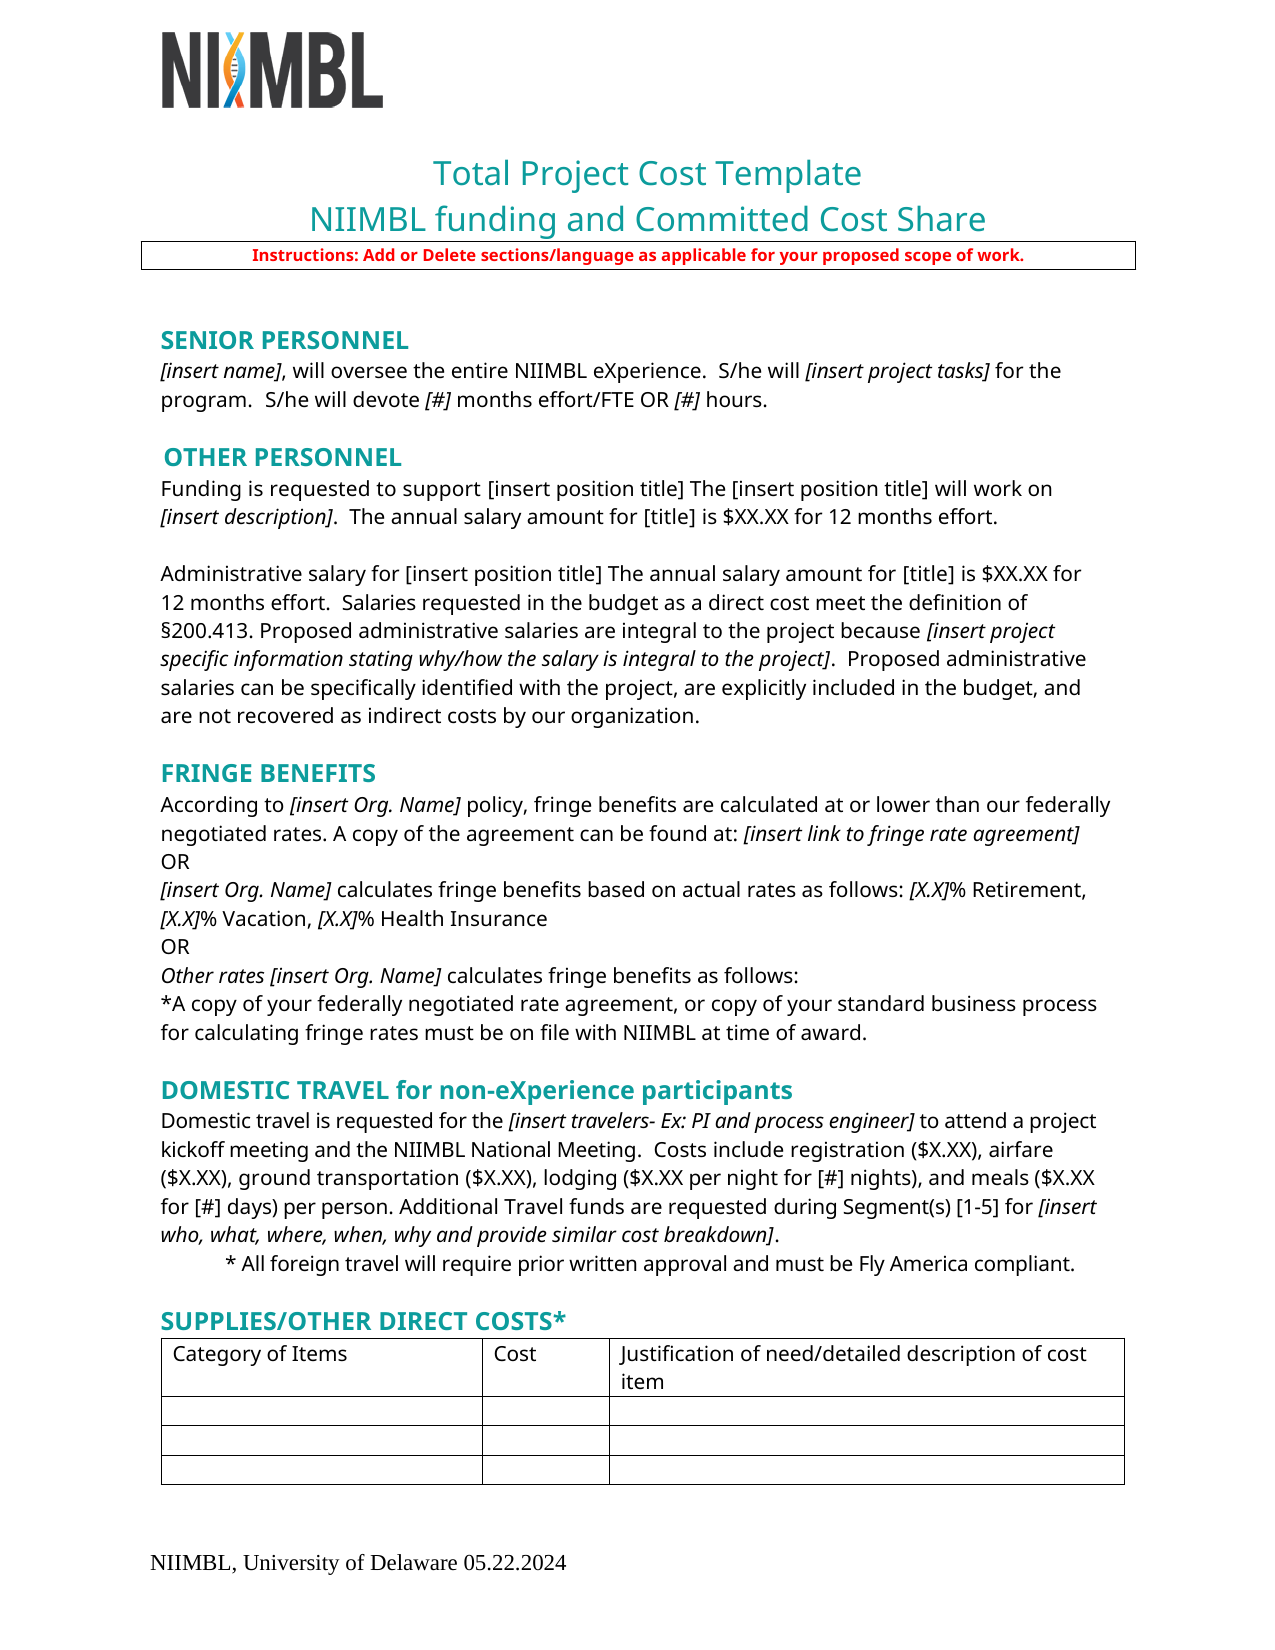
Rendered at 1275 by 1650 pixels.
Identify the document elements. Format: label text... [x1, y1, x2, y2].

text Instructions: Add or Delete sections/language as applicable for your proposed scope of work. [142, 242, 1135, 269]
table_cell [610, 1426, 1124, 1454]
text Domestic travel is requested for the [insert travelers- Ex: PI and process engineer] to attend a project kickoff meeting and the NIIMBL National Meeting. Costs include registration ($X.XX), airfare ($X.XX), ground transportation ($X.XX), lodging ($X.XX per night for [#] nights), and meals ($X.XX for [#] days) per person. Additional Travel funds are requested during Segment(s) [1-5] for [insert who, what, where, when, why and provide similar cost breakdown]. [160, 1107, 1119, 1249]
table_header Justification of need/detailed description of cost item [610, 1339, 1124, 1396]
text SUPPLIES/OTHER DIRECT COSTS* [160, 1303, 1067, 1338]
text OR [160, 932, 1125, 961]
table_header Cost [483, 1339, 609, 1396]
text * All foreign travel will require prior written approval and must be Fly America compliant. [160, 1249, 1119, 1277]
table_cell [483, 1397, 609, 1425]
text [insert Org. Name] calculates fringe benefits based on actual rates as follows: [X.X]% Retirement, [X.X]% Vacation, [X.X]% Health Insurance [160, 876, 1125, 932]
text FRINGE BENEFITS [160, 756, 1125, 790]
text According to [insert Org. Name] policy, fringe benefits are calculated at or lower than our federally negotiated rates. A copy of the agreement can be found at: [insert link to fringe rate agreement] [160, 790, 1125, 847]
text DOMESTIC TRAVEL for non-eXperience participants [160, 1072, 1100, 1107]
text OR [160, 847, 1125, 876]
text Other rates [insert Org. Name] calculates fringe benefits as follows: [160, 961, 1125, 989]
table_cell [483, 1426, 609, 1454]
text *A copy of your federally negotiated rate agreement, or copy of your standard business process for calculating fringe rates must be on file with NIIMBL at time of award. [160, 989, 1125, 1046]
text [insert name], will oversee the entire NIIMBL eXperience. S/he will [insert project tasks] for the program. S/he will devote [#] months effort/FTE OR [#] hours. [160, 357, 1097, 413]
text Total Project Cost Template [169, 150, 1127, 195]
text Administrative salary for [insert position title] The annual salary amount for [title] is $XX.XX for 12 months effort. Salaries requested in the budget as a direct cost meet the definition of §200.413. Proposed administrative salaries are integral to the project because [insert project specific information stating why/how the salary is integral to the project]. Proposed administrative salaries can be specifically identified with the project, are explicitly included in the budget, and are not recovered as indirect costs by our organization. [160, 559, 1110, 730]
picture [150, 0, 390, 144]
table_cell [162, 1397, 482, 1425]
text SENIOR PERSONNEL [160, 322, 1127, 357]
table_cell [162, 1456, 482, 1484]
table_cell [483, 1456, 609, 1484]
text OTHER PERSONNEL [150, 440, 1125, 474]
text NIIMBL funding and Committed Cost Share [169, 195, 1127, 241]
table_cell [162, 1426, 482, 1454]
table_cell [610, 1397, 1124, 1425]
table_header Category of Items [162, 1339, 482, 1396]
text Funding is requested to support [insert position title] The [insert position title] will work on [insert description]. The annual salary amount for [title] is $XX.XX for 12 months effort. [160, 474, 1110, 531]
table_cell [610, 1456, 1124, 1484]
